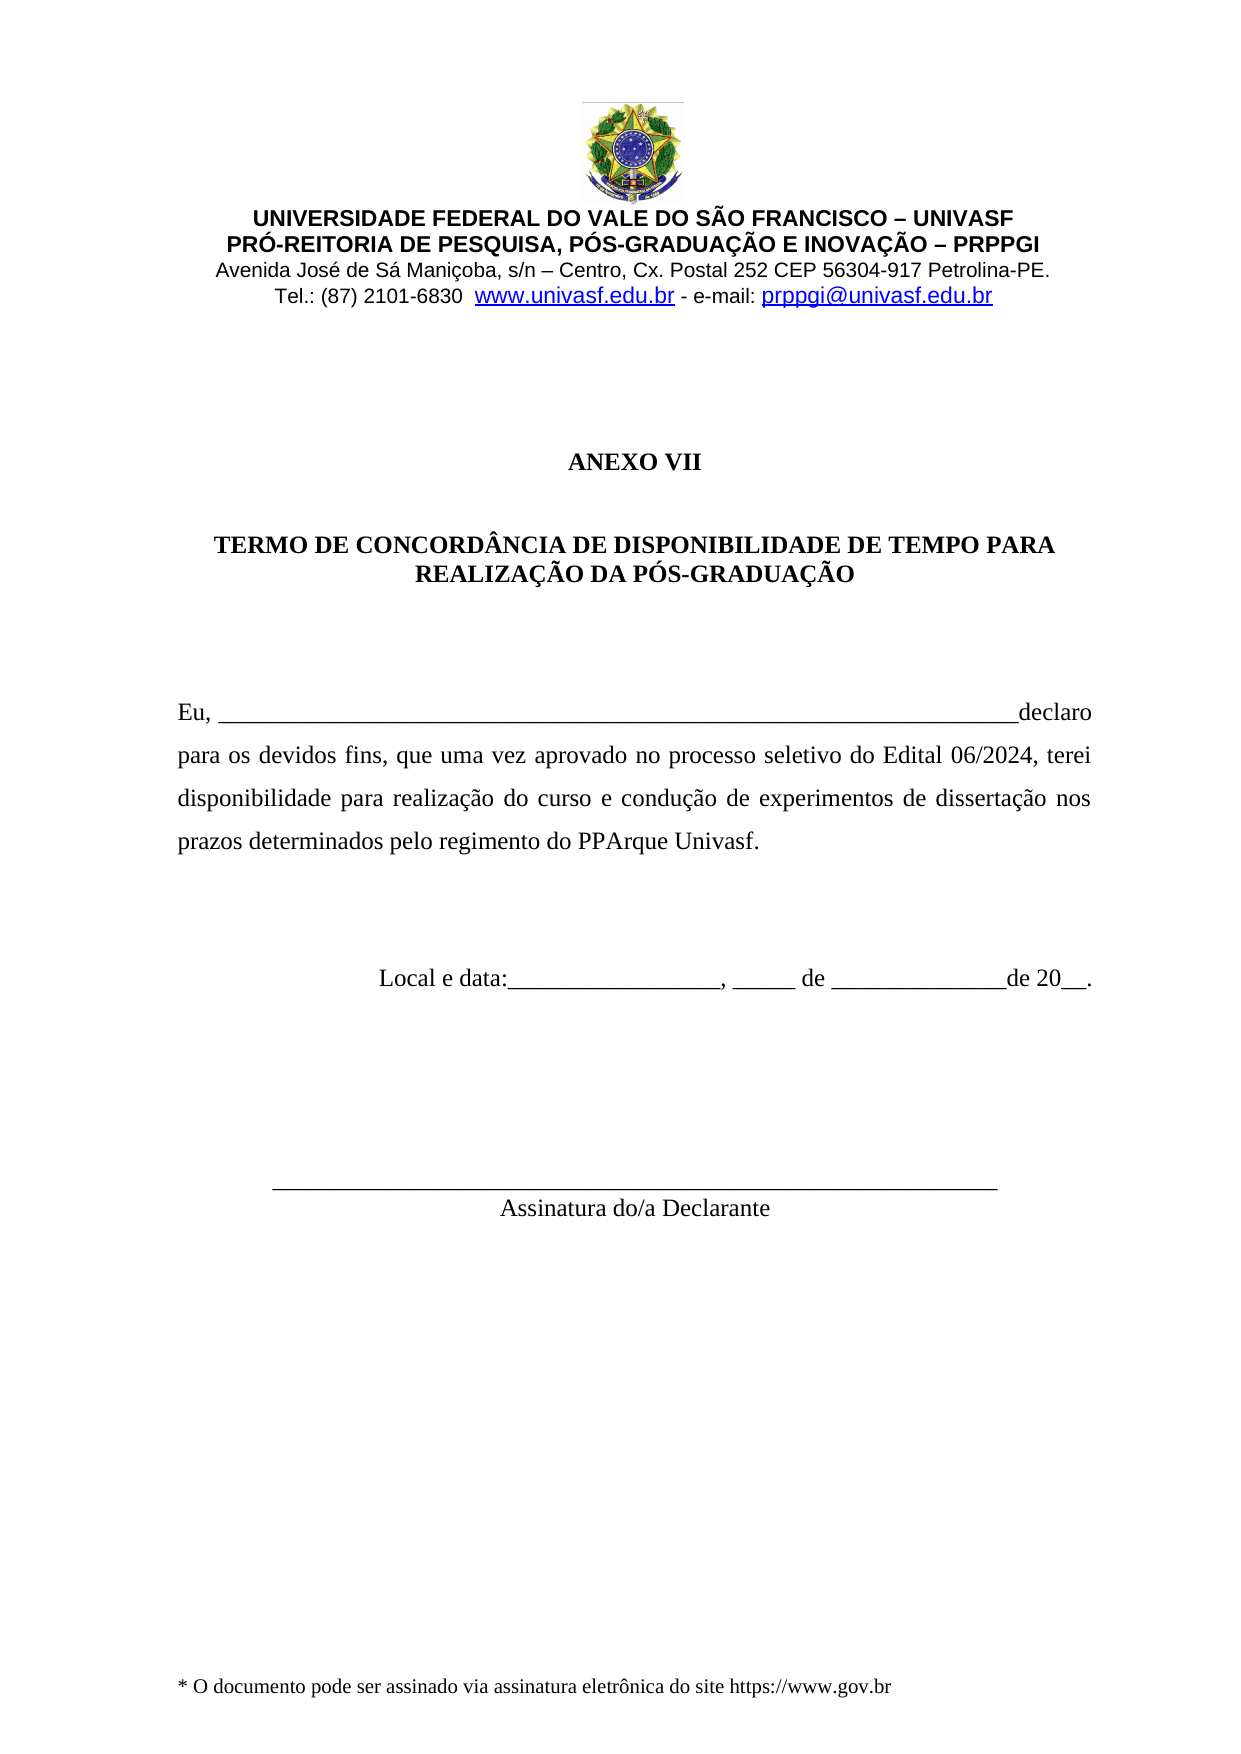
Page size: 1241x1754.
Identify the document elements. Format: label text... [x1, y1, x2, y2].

text TERMO DE CONCORDÂNCIA DE DISPONIBILIDADE DE TEMPO PARA REALIZAÇÃO DA PÓS-GRADUAÇÃO [177, 530, 1092, 588]
text __________________________________________________________ [177, 1164, 1092, 1193]
text ANEXO VII [177, 447, 1092, 476]
text Local e data:_________________, _____ de ______________de 20__. [177, 963, 1092, 992]
text * O documento pode ser assinado via assinatura eletrônica do site https://www.gov.br [177, 1674, 1092, 1698]
picture [582, 102, 685, 205]
text Eu, ________________________________________________________________declaro para os devidos fins, que uma vez aprovado no processo seletivo do Edital 06/2024, terei disponibilidade para realização do curso e condução de experimentos de dissertação nos prazos determinados pelo regimento do PPArque Univasf. [177, 697, 1092, 855]
text Assinatura do/a Declarante [177, 1193, 1092, 1222]
